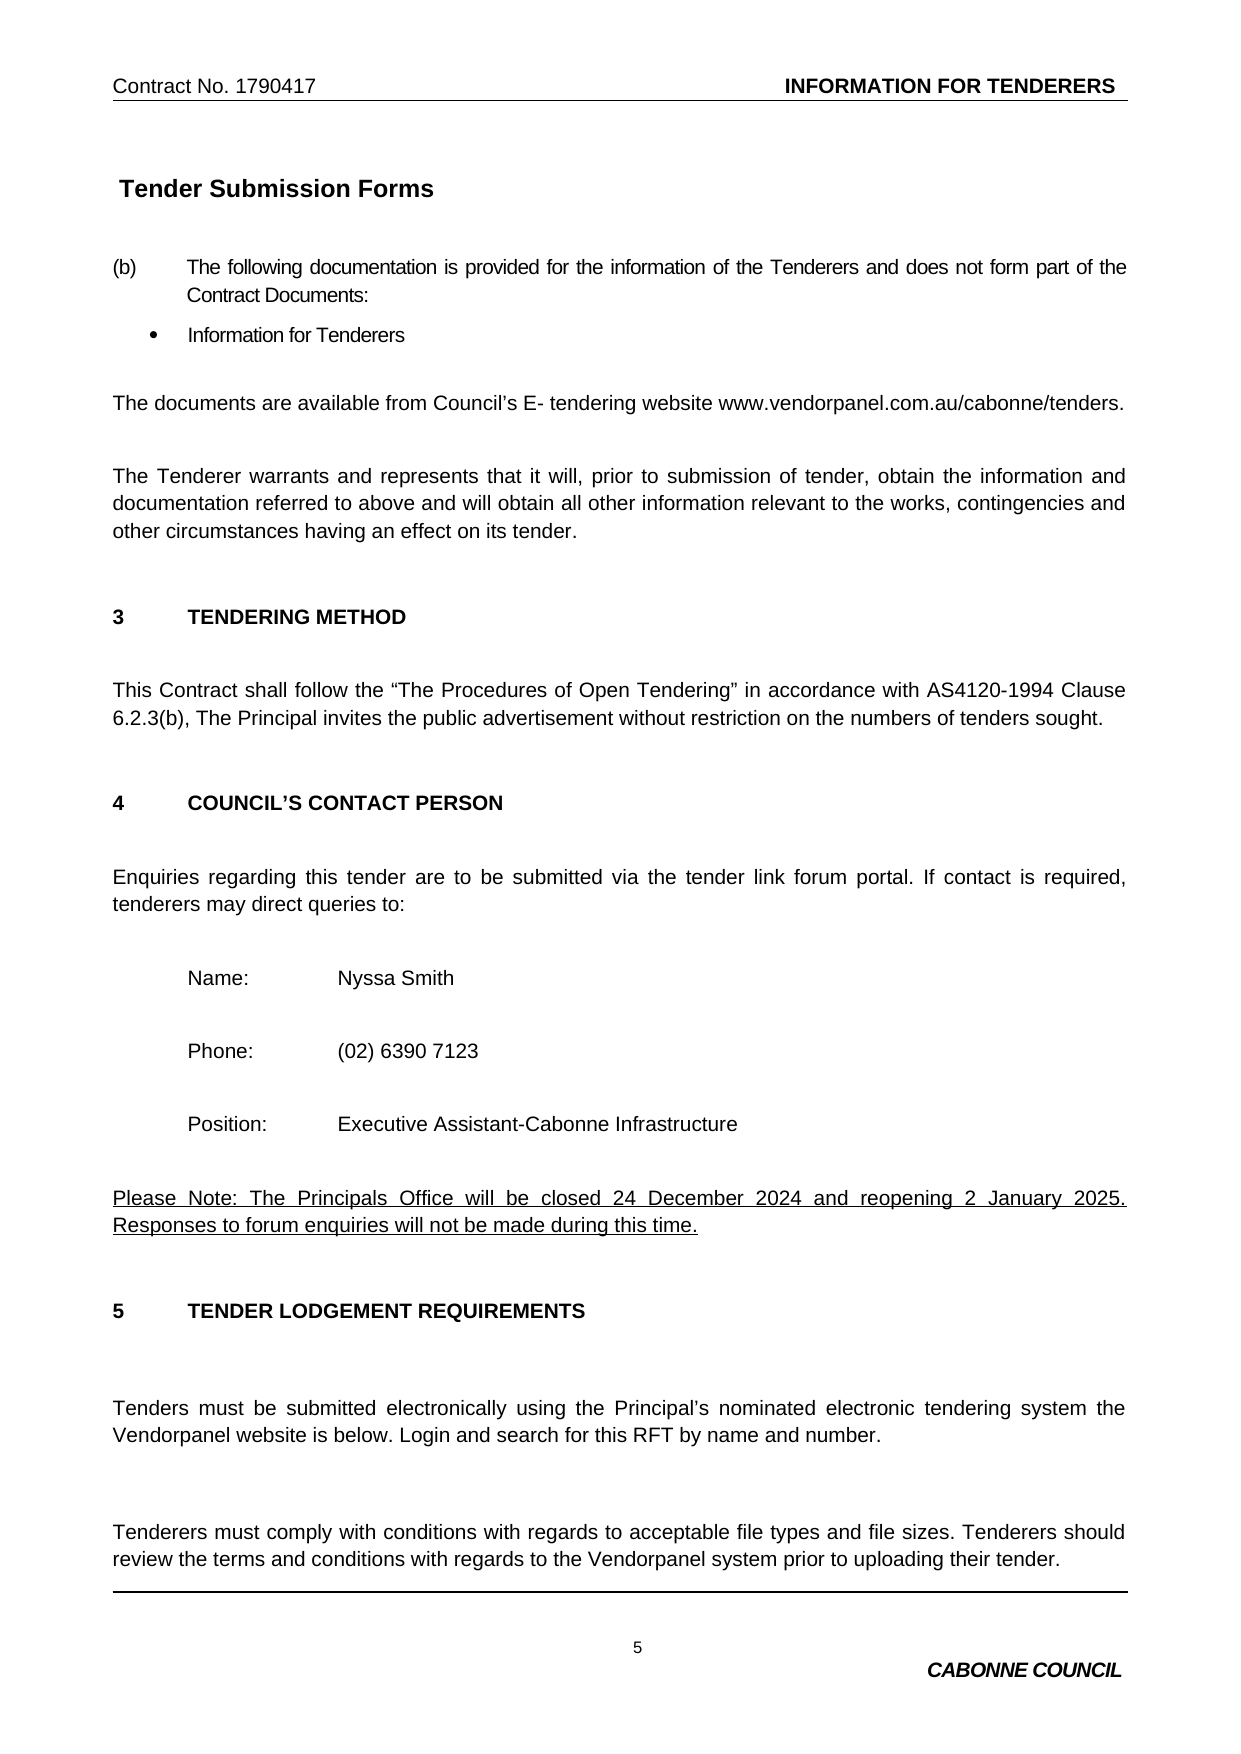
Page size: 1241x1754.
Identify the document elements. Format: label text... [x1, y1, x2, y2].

subtitle 5 TENDER LODGEMENT REQUIREMENTS [112, 1299, 1128, 1323]
text Please Note: The Principals Office will be closed 24 December 2024 and reopening 2 January 2025. Responses to forum enquiries will not be made during this time. [112, 1185, 1128, 1237]
text Phone: (02) 6390 7123 [112, 1039, 1128, 1063]
text Enquiries regarding this tender are to be submitted via the tender link forum portal. If contact is required, tenderers may direct queries to: [112, 864, 1128, 916]
text Tenders must be submitted electronically using the Principal’s nominated electronic tendering system the Vendorpanel website is below. Login and search for this RFT by name and number. [112, 1395, 1128, 1447]
text Tenderers must comply with conditions with regards to acceptable file types and file sizes. Tenderers should review the terms and conditions with regards to the Vendorpanel system prior to uploading their tender. [112, 1519, 1128, 1571]
text This Contract shall follow the “The Procedures of Open Tendering” in accordance with AS4120-1994 Clause 6.2.3(b), The Principal invites the public advertisement without restriction on the numbers of tenders sought. [112, 678, 1128, 729]
subtitle 4 COUNCIL’S CONTACT PERSON [112, 791, 1128, 815]
text (b) The following documentation is provided for the information of the Tenderers and does not form part of the Contract Documents: [112, 255, 1128, 307]
list Information for Tenderers [150, 323, 1128, 347]
text The Tenderer warrants and represents that it will, prior to submission of tender, obtain the information and documentation referred to above and will obtain all other information relevant to the works, contingencies and other circumstances having an effect on its tender. [112, 464, 1128, 543]
text Tender Submission Forms [112, 174, 1128, 203]
text Position: Executive Assistant-Cabonne Infrastructure [112, 1112, 1128, 1136]
text The documents are available from Council’s E- tendering website www.vendorpanel.com.au/cabonne/tenders. [112, 390, 1128, 414]
subtitle 3 TENDERING METHOD [112, 604, 1128, 628]
text Name: Nyssa Smith [112, 965, 1128, 989]
